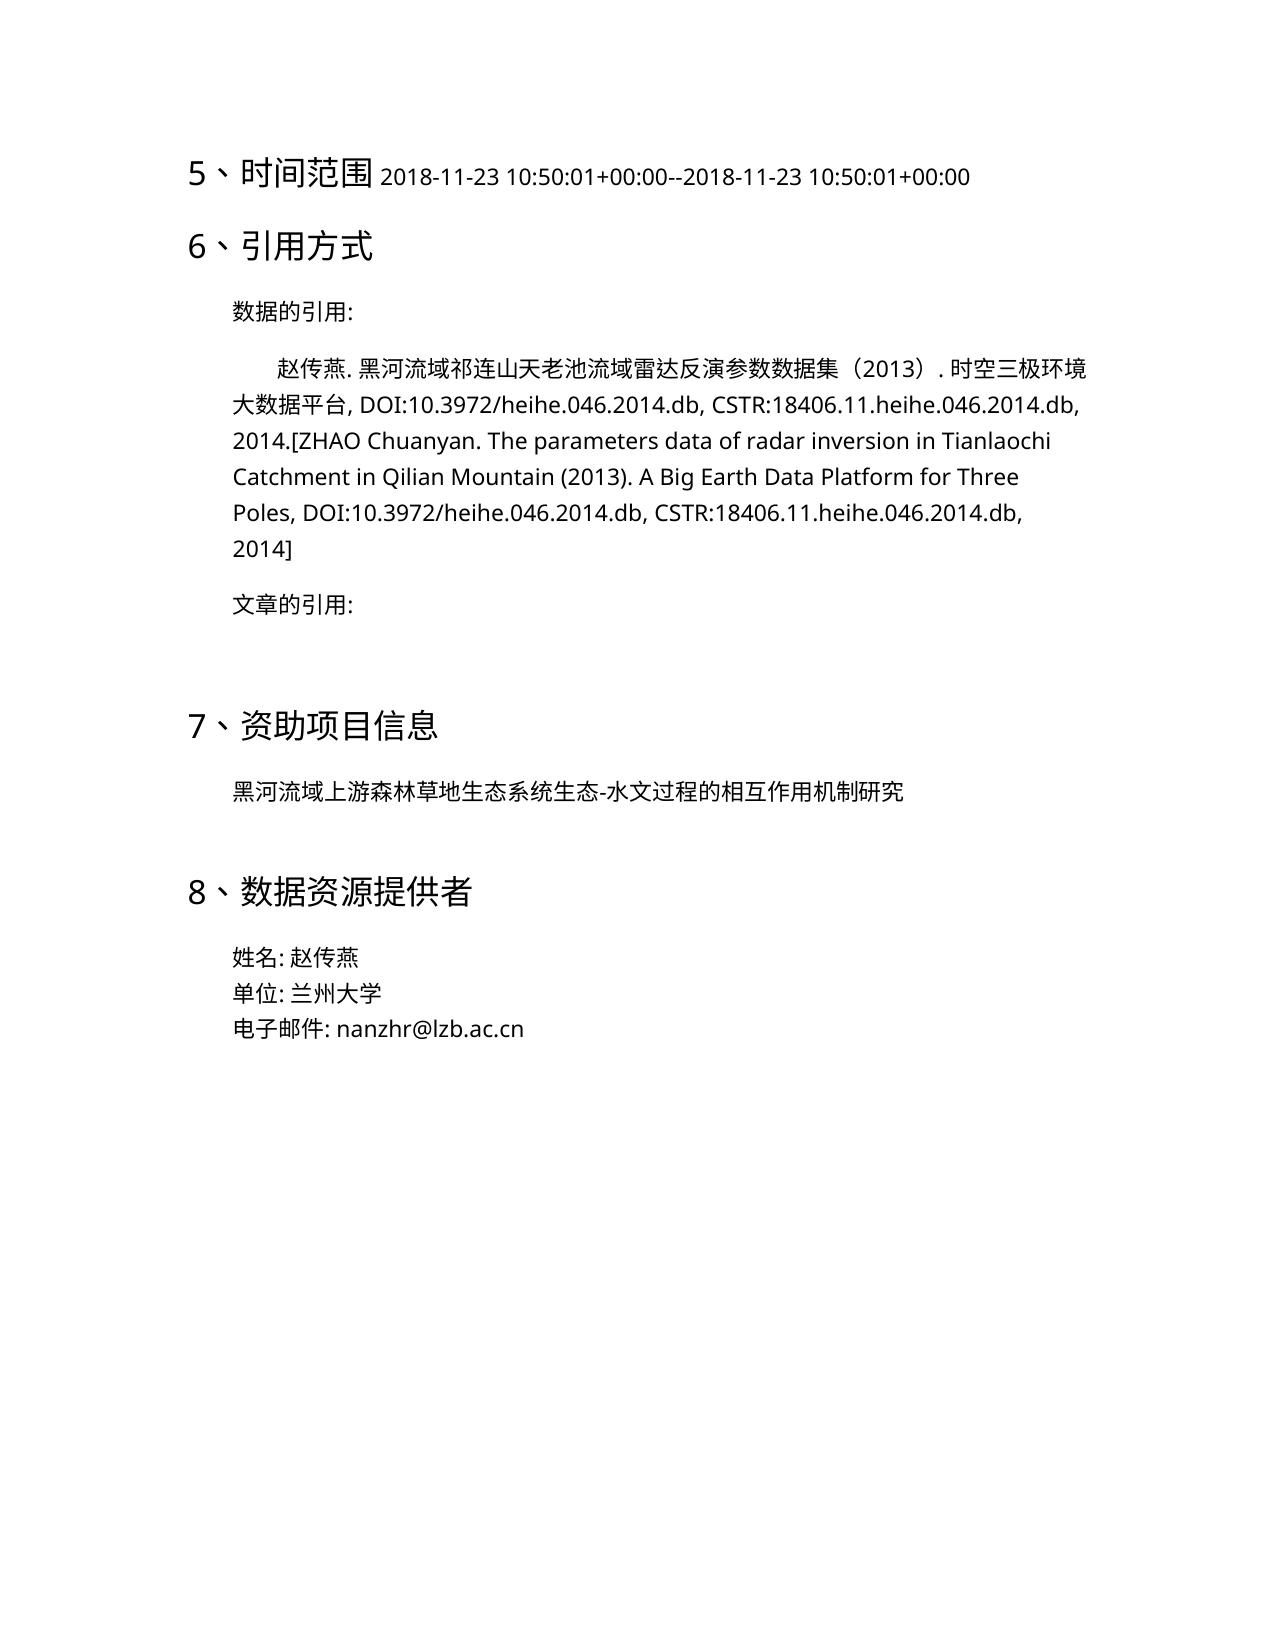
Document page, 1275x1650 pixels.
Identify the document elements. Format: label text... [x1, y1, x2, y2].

text 6、引用方式 [187, 223, 1087, 268]
text 赵传燕. 黑河流域祁连山天老池流域雷达反演参数数据集（2013）. 时空三极环境大数据平台, DOI:10.3972/heihe.046.2014.db, CSTR:18406.11.heihe.046.2014.db, 2014.[ZHAO Chuanyan. The parameters data of radar inversion in Tianlaochi Catchment in Qilian Mountain (2013). A Big Earth Data Platform for Three Poles, DOI:10.3972/heihe.046.2014.db, CSTR:18406.11.heihe.046.2014.db, 2014] [232, 353, 1087, 564]
text 5、时间范围2018-11-23 10:50:01+00:00--2018-11-23 10:50:01+00:00 [187, 150, 1087, 195]
text 8、数据资源提供者 [187, 868, 1087, 914]
text 姓名: 赵传燕 单位: 兰州大学 电子邮件: nanzhr@lzb.ac.cn [232, 942, 1087, 1117]
text 7、资助项目信息 [187, 703, 1087, 748]
text 数据的引用: [232, 296, 1087, 327]
text 黑河流域上游森林草地生态系统生态-水文过程的相互作用机制研究 [232, 776, 1087, 843]
text 文章的引用: [232, 589, 1087, 621]
